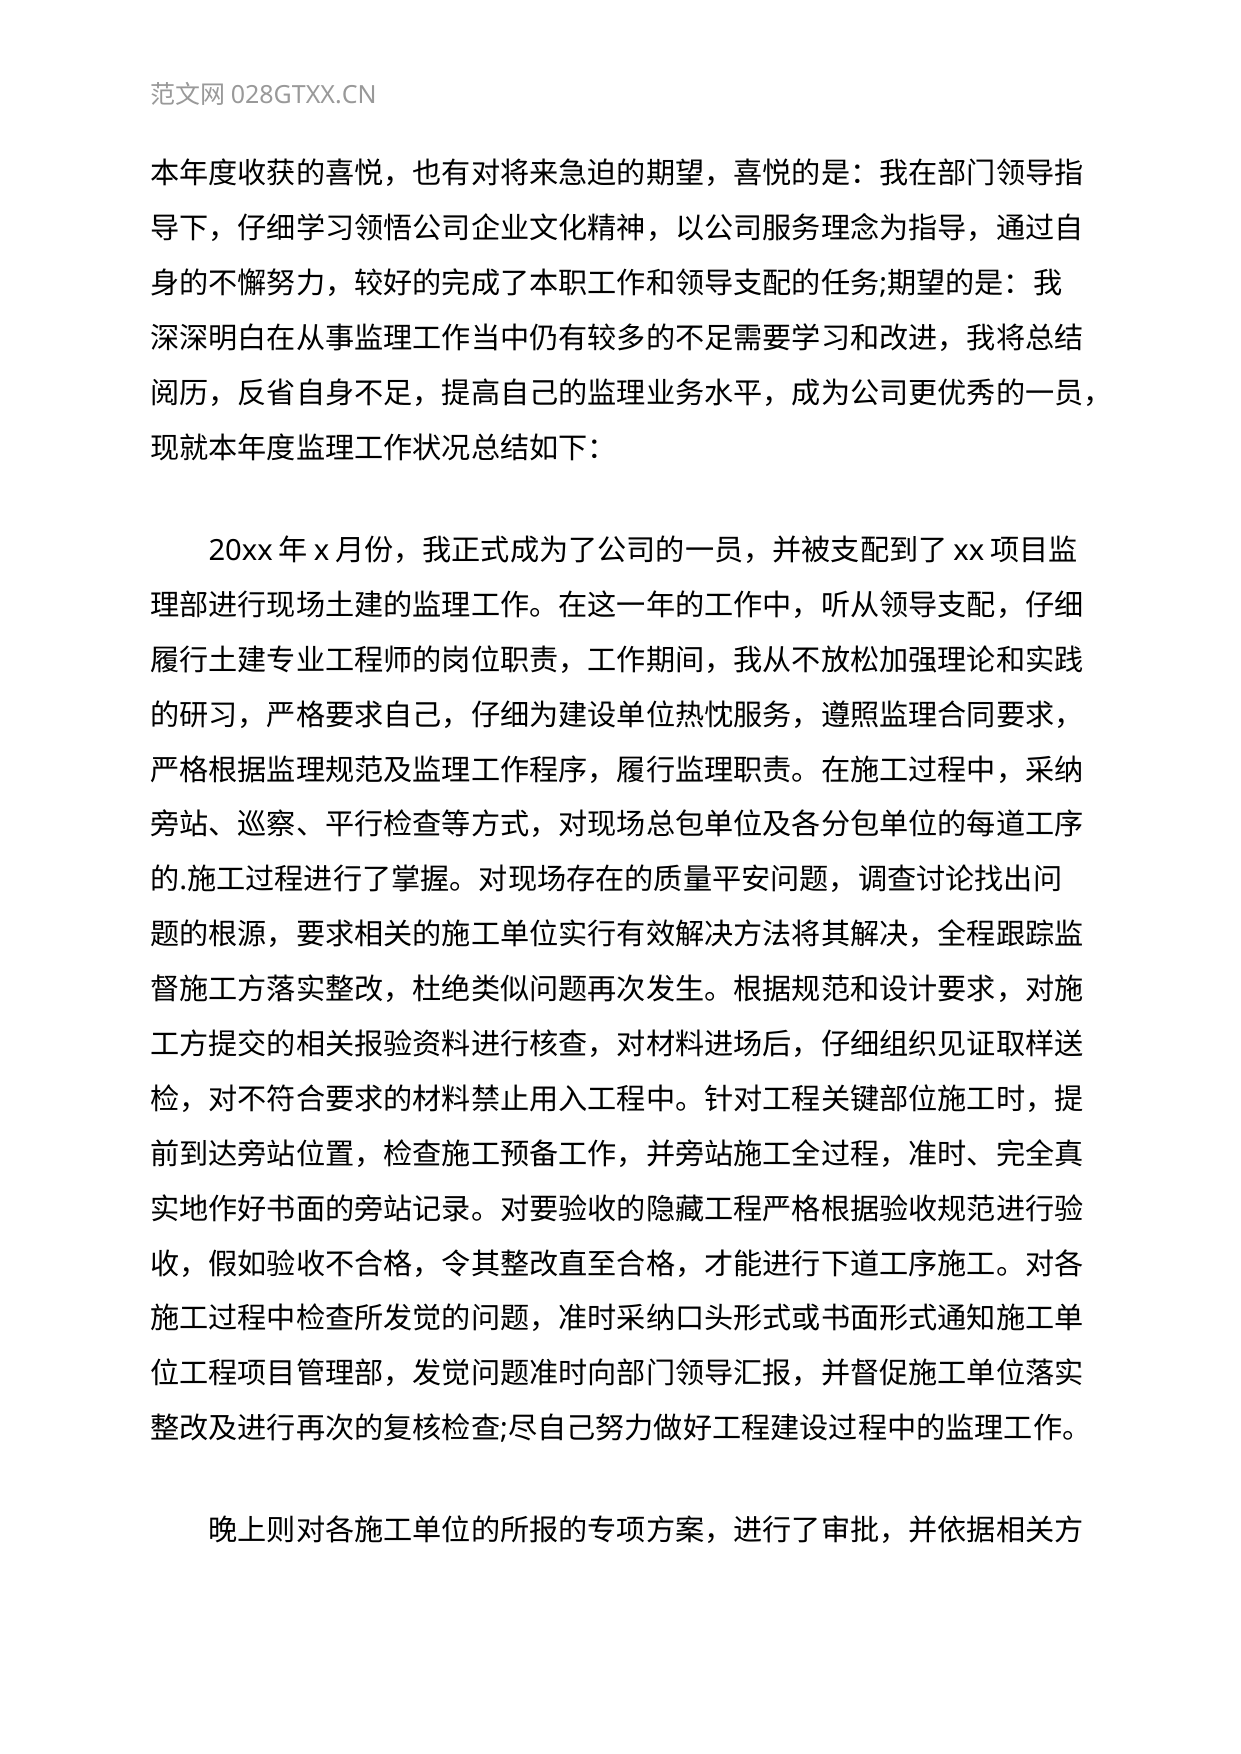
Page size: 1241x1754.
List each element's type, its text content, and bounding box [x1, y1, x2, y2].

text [150, 1507, 1090, 1549]
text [150, 150, 1090, 467]
text 20xx年x月份，我正式成为了公司的一员，并被支配到了xx项目监理部进行现场土建的监理工作。在这一年的工作中，听从领导支配，仔细履行土建专业工程师的岗位职责，工作期间，我从不放松加强理论和实践的研习，严格要求自己，仔细为建设单位热忱服务，遵照监理合同要求，严格根据监理规范及监理工作程序，履行监理职责。在施工过程中，采纳旁站、巡察、平行检查等方式，对现场总包单位及各分包单位的每道工序的.施工过程进行了掌握。对现场存在的质量平安问题，调查讨论找出问题的根源，要求相关的施工单位实行有效解决方法将其解决，全程跟踪监督施工方落实整改，杜绝类似问题再次发生。根据规范和设计要求，对施工方提交的相关报验资料进行核查，对材料进场后，仔细组织见证取样送检，对不符合要求的材料禁止用入工程中。针对工程关键部位施工时，提前到达旁站位置，检查施工预备工作，并旁站施工全过程，准时、完全真实地作好书面的旁站记录。对要验收的隐藏工程严格根据验收规范进行验收，假如验收不合格，令其整改直至合格，才能进行下道工序施工。对各施工过程中检查所发觉的问题，准时采纳口头形式或书面形式通知施工单位工程项目管理部，发觉问题准时向部门领导汇报，并督促施工单位落实整改及进行再次的复核检查;尽自己努力做好工程建设过程中的监理工作。 [150, 526, 1090, 1447]
